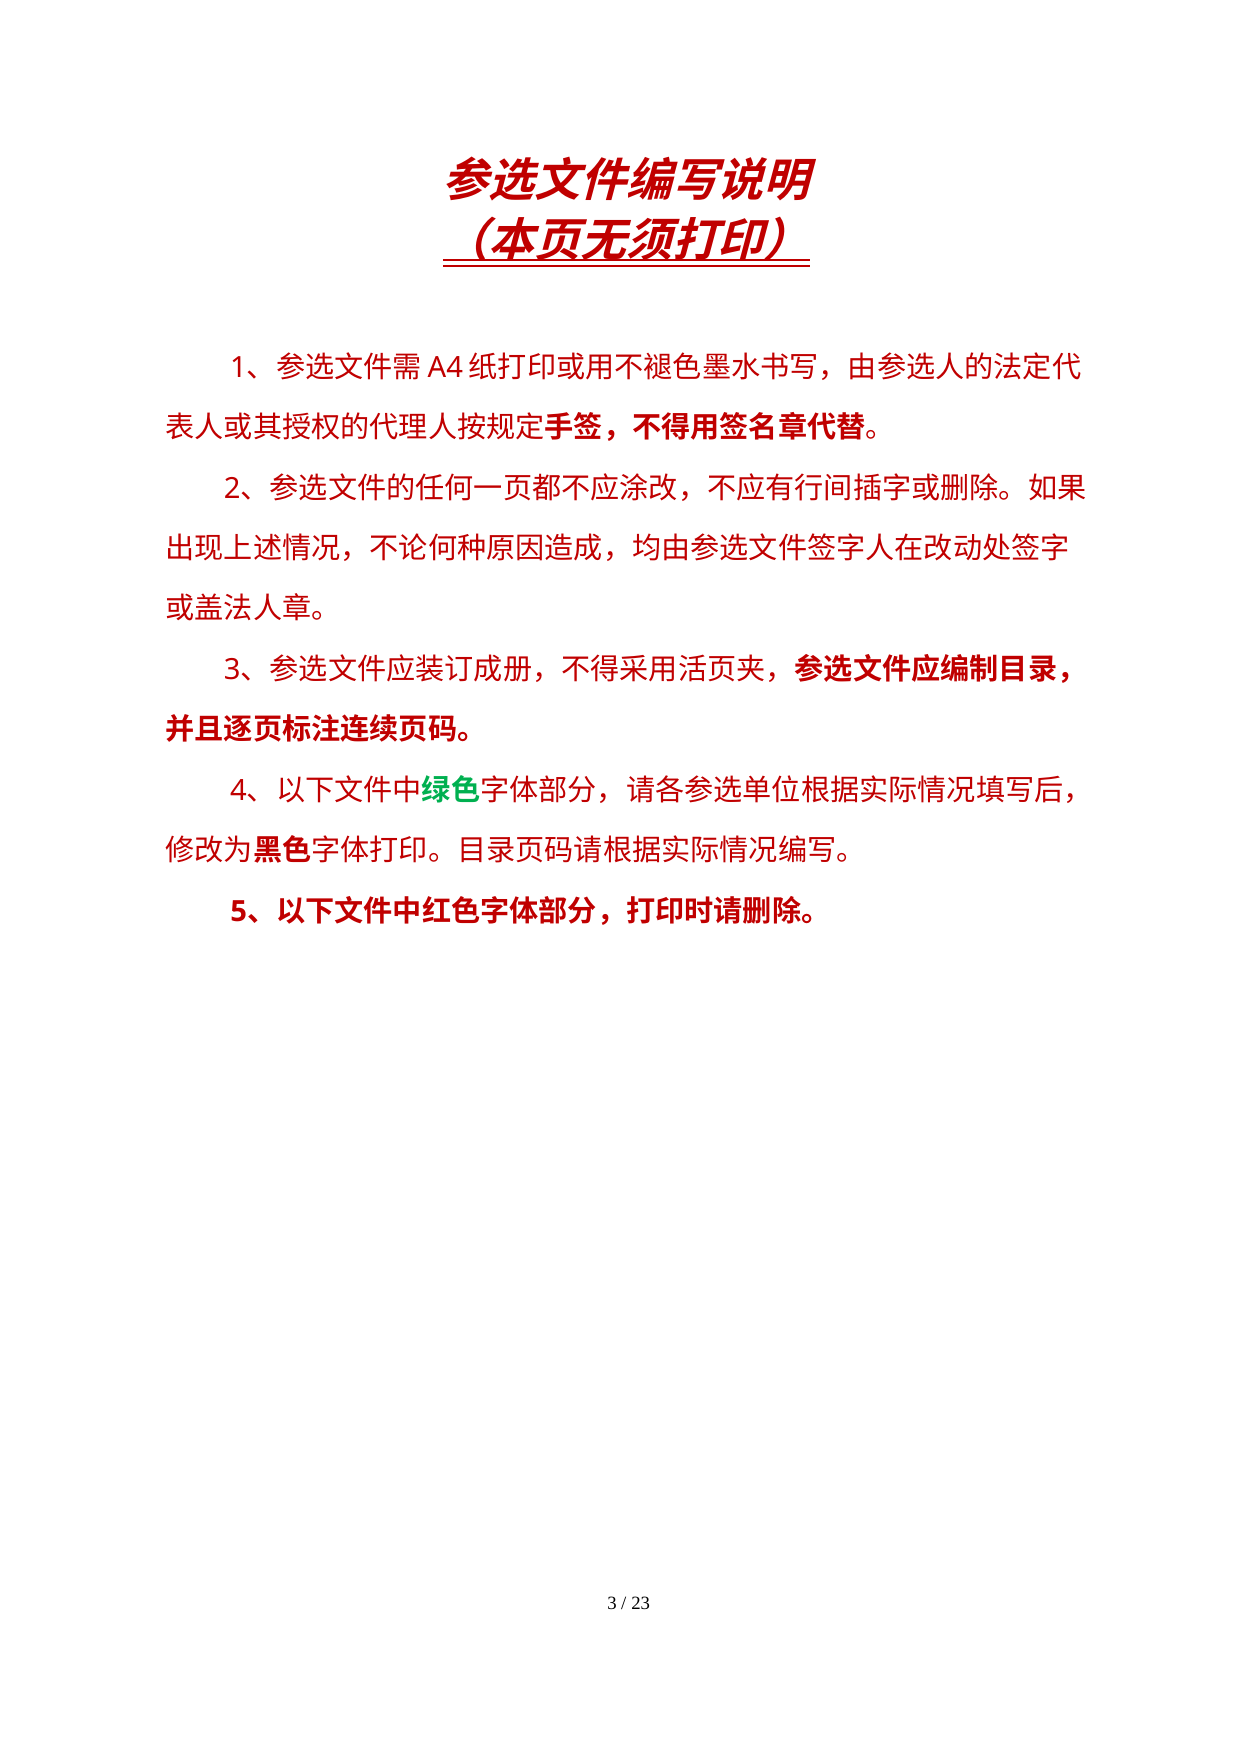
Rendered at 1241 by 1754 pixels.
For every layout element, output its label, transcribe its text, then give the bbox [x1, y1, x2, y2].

text 1、参选文件需A4纸打印或用不褪色墨水书写，由参选人的法定代表人或其授权的代理人按规定手签，不得用签名章代替。 [165, 329, 1087, 450]
text 参选文件编写说明 [165, 148, 1087, 208]
text （本页无须打印） [165, 208, 1087, 268]
text 4、以下文件中绿色字体部分，请各参选单位根据实际情况填写后，修改为黑色字体打印。目录页码请根据实际情况编写。 [165, 752, 1087, 873]
text 3、参选文件应装订成册，不得采用活页夹，参选文件应编制目录，并且逐页标注连续页码。 [165, 631, 1087, 752]
text 2、参选文件的任何一页都不应涂改，不应有行间插字或删除。如果出现上述情况，不论何种原因造成，均由参选文件签字人在改动处签字或盖法人章。 [165, 450, 1087, 631]
text 5、以下文件中红色字体部分，打印时请删除。 [165, 873, 1087, 933]
